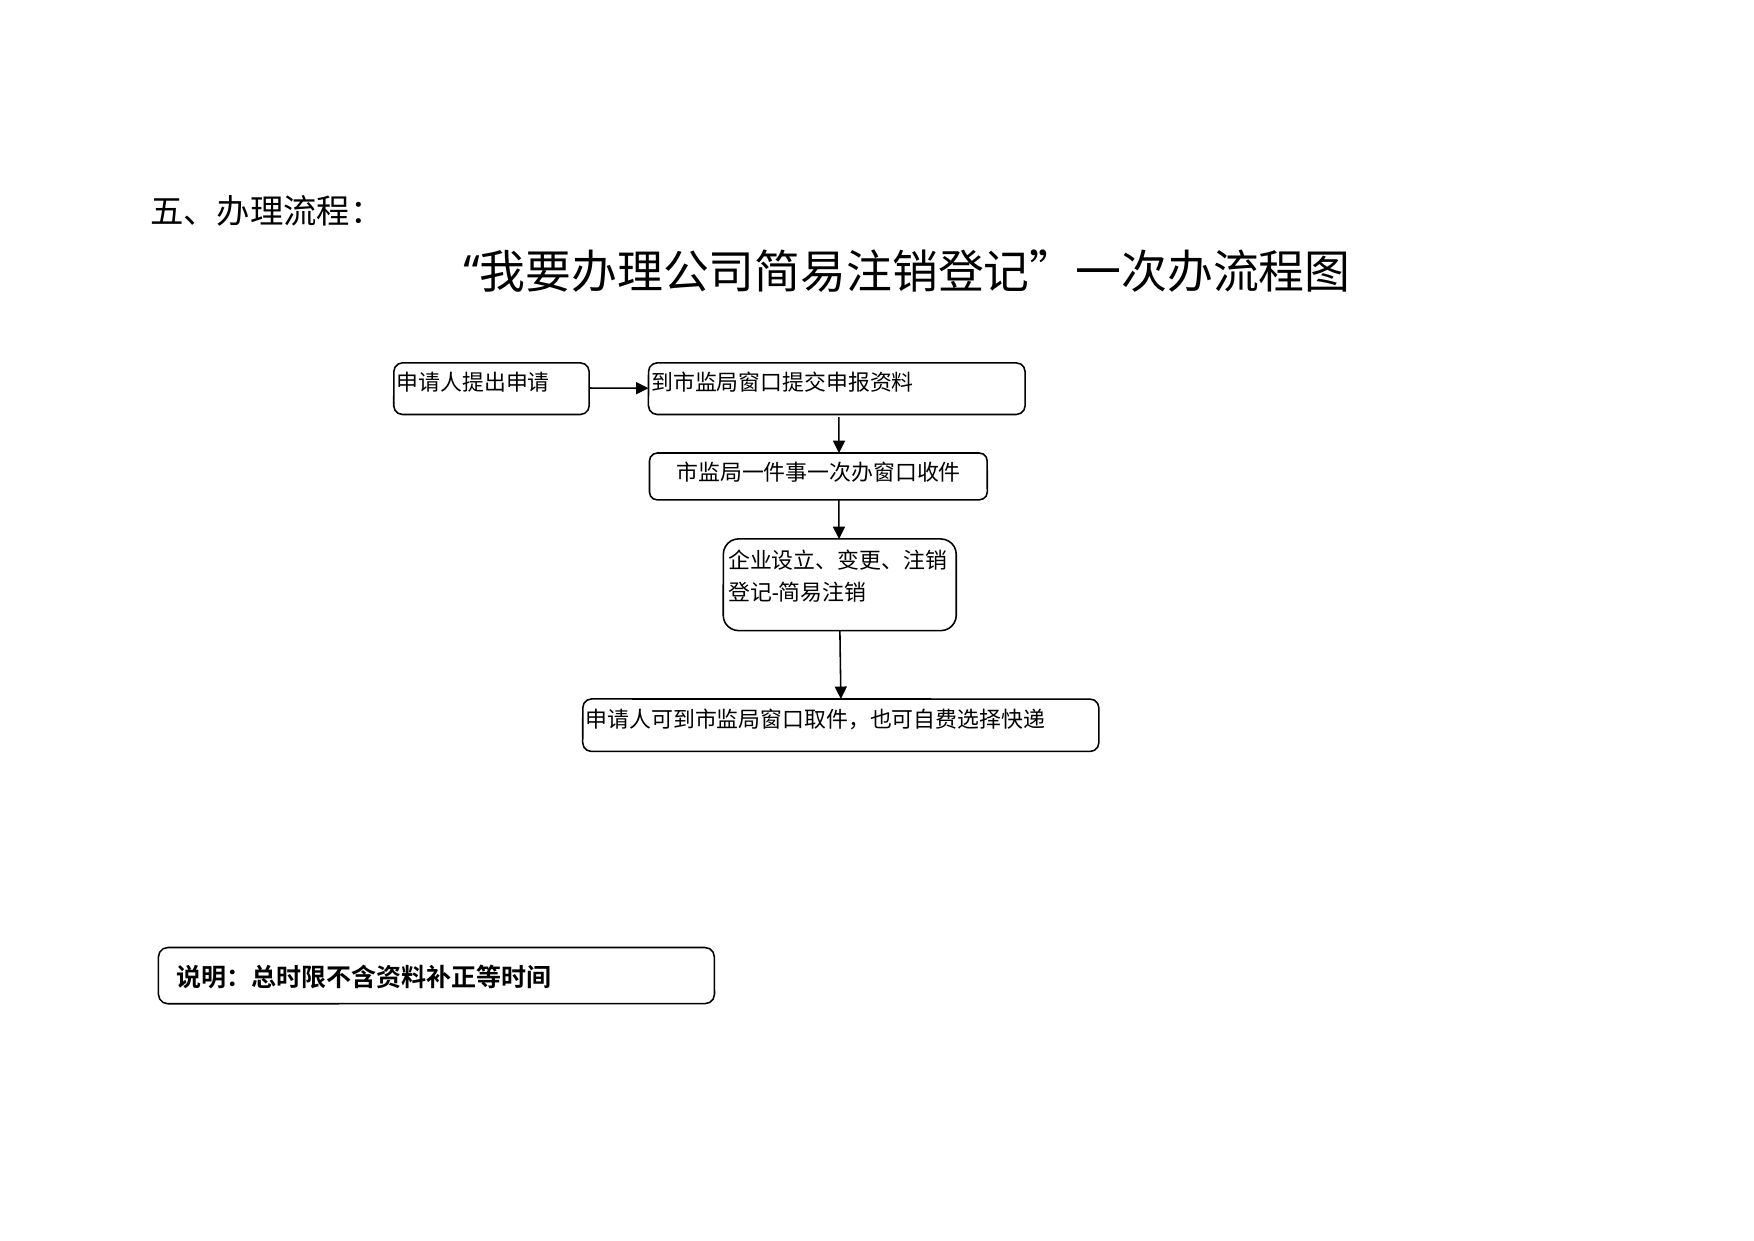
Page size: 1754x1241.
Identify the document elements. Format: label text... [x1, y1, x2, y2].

text 五、办理流程： [150, 177, 1588, 236]
text “我要办理公司简易注销登记”一次办流程图 [150, 236, 1588, 302]
